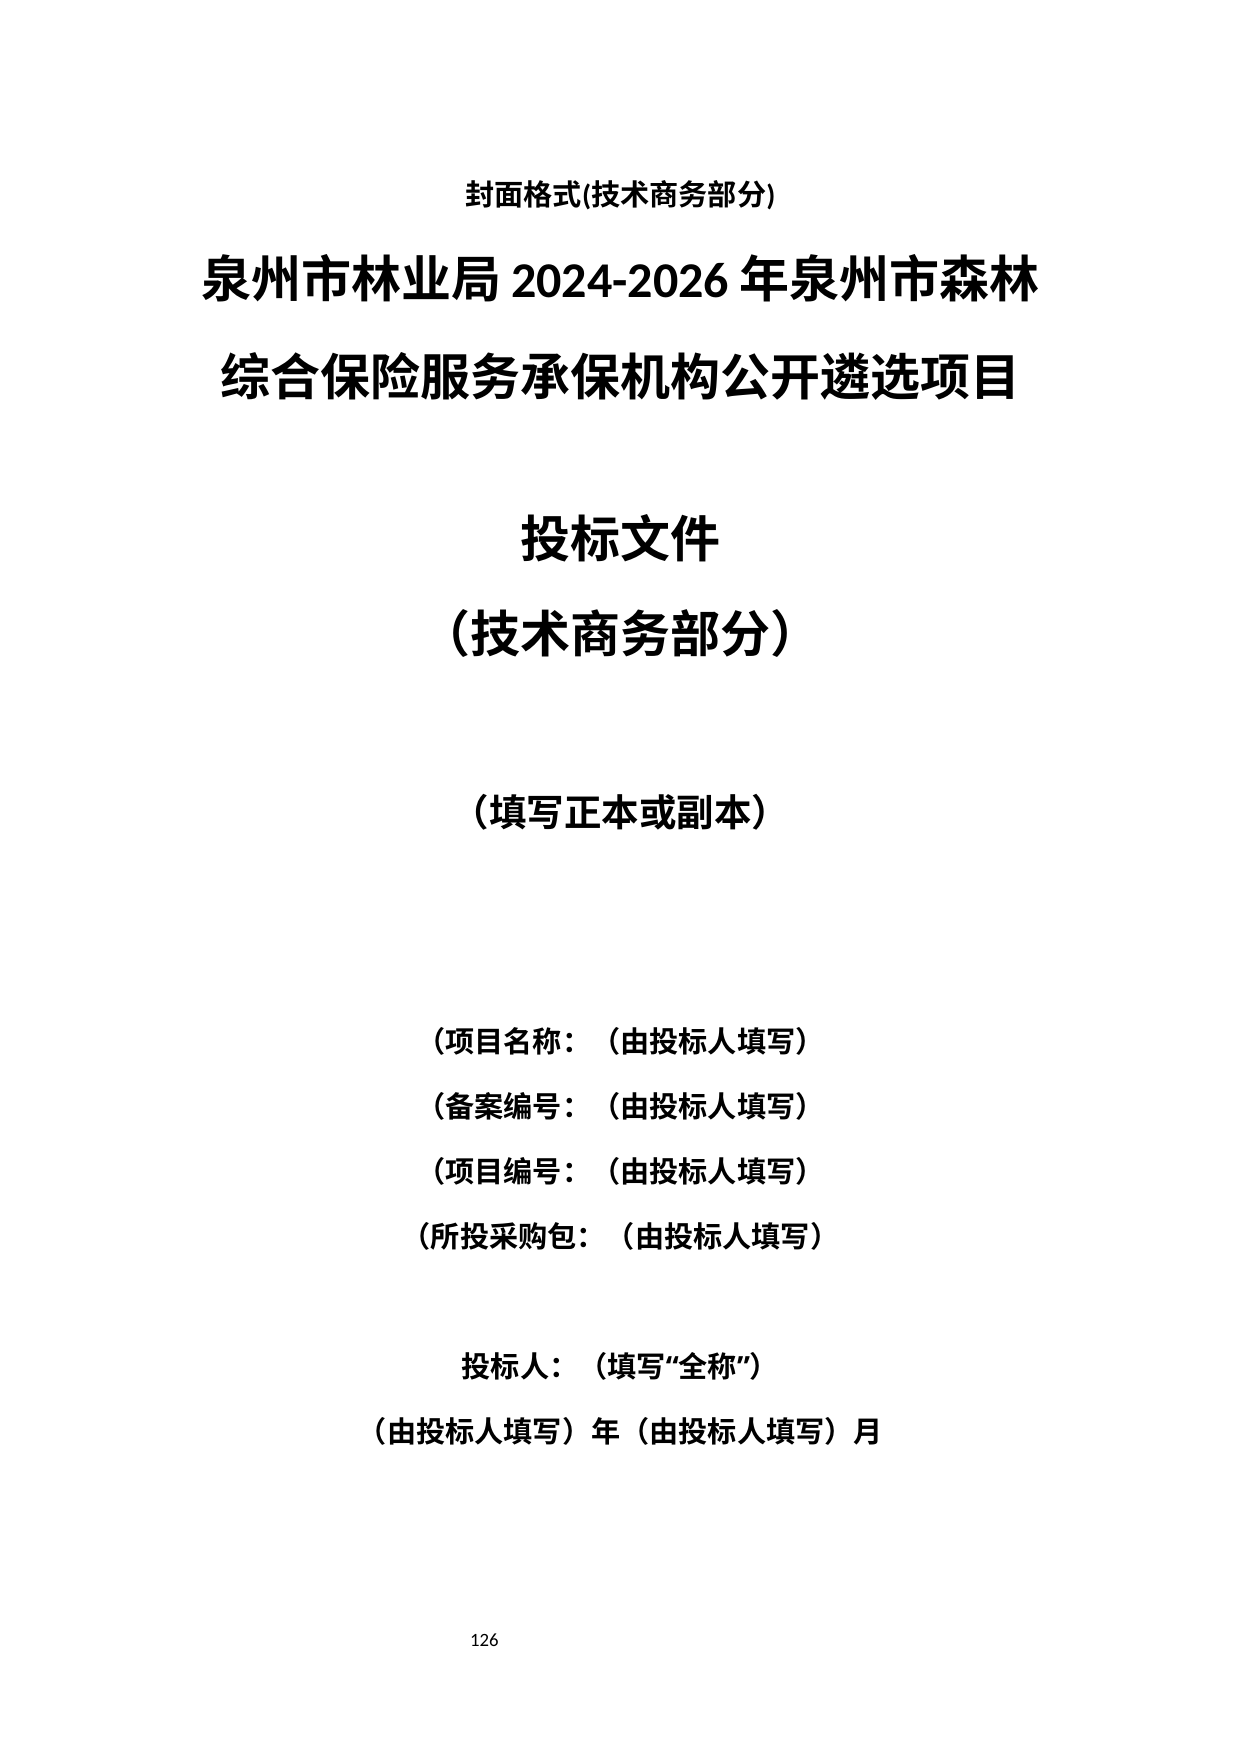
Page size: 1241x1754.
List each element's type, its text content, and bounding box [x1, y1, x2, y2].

text （由投标人填写）年（由投标人填写）月 [187, 1397, 1053, 1462]
text （所投采购包：（由投标人填写） [187, 1202, 1053, 1332]
text 投标文件 [187, 487, 1053, 584]
text 投标人：（填写“全称”） [187, 1332, 1053, 1397]
text （备案编号：（由投标人填写） [187, 1072, 1053, 1137]
text （项目名称：（由投标人填写） [187, 1007, 1053, 1072]
text 泉州市林业局2024-2026年泉州市森林综合保险服务承保机构公开遴选项目 [187, 227, 1053, 422]
text （填写正本或副本） [187, 779, 1053, 1007]
text （项目编号：（由投标人填写） [187, 1137, 1053, 1202]
text 封面格式(技术商务部分) [187, 162, 1053, 227]
text （技术商务部分） [187, 584, 1053, 779]
